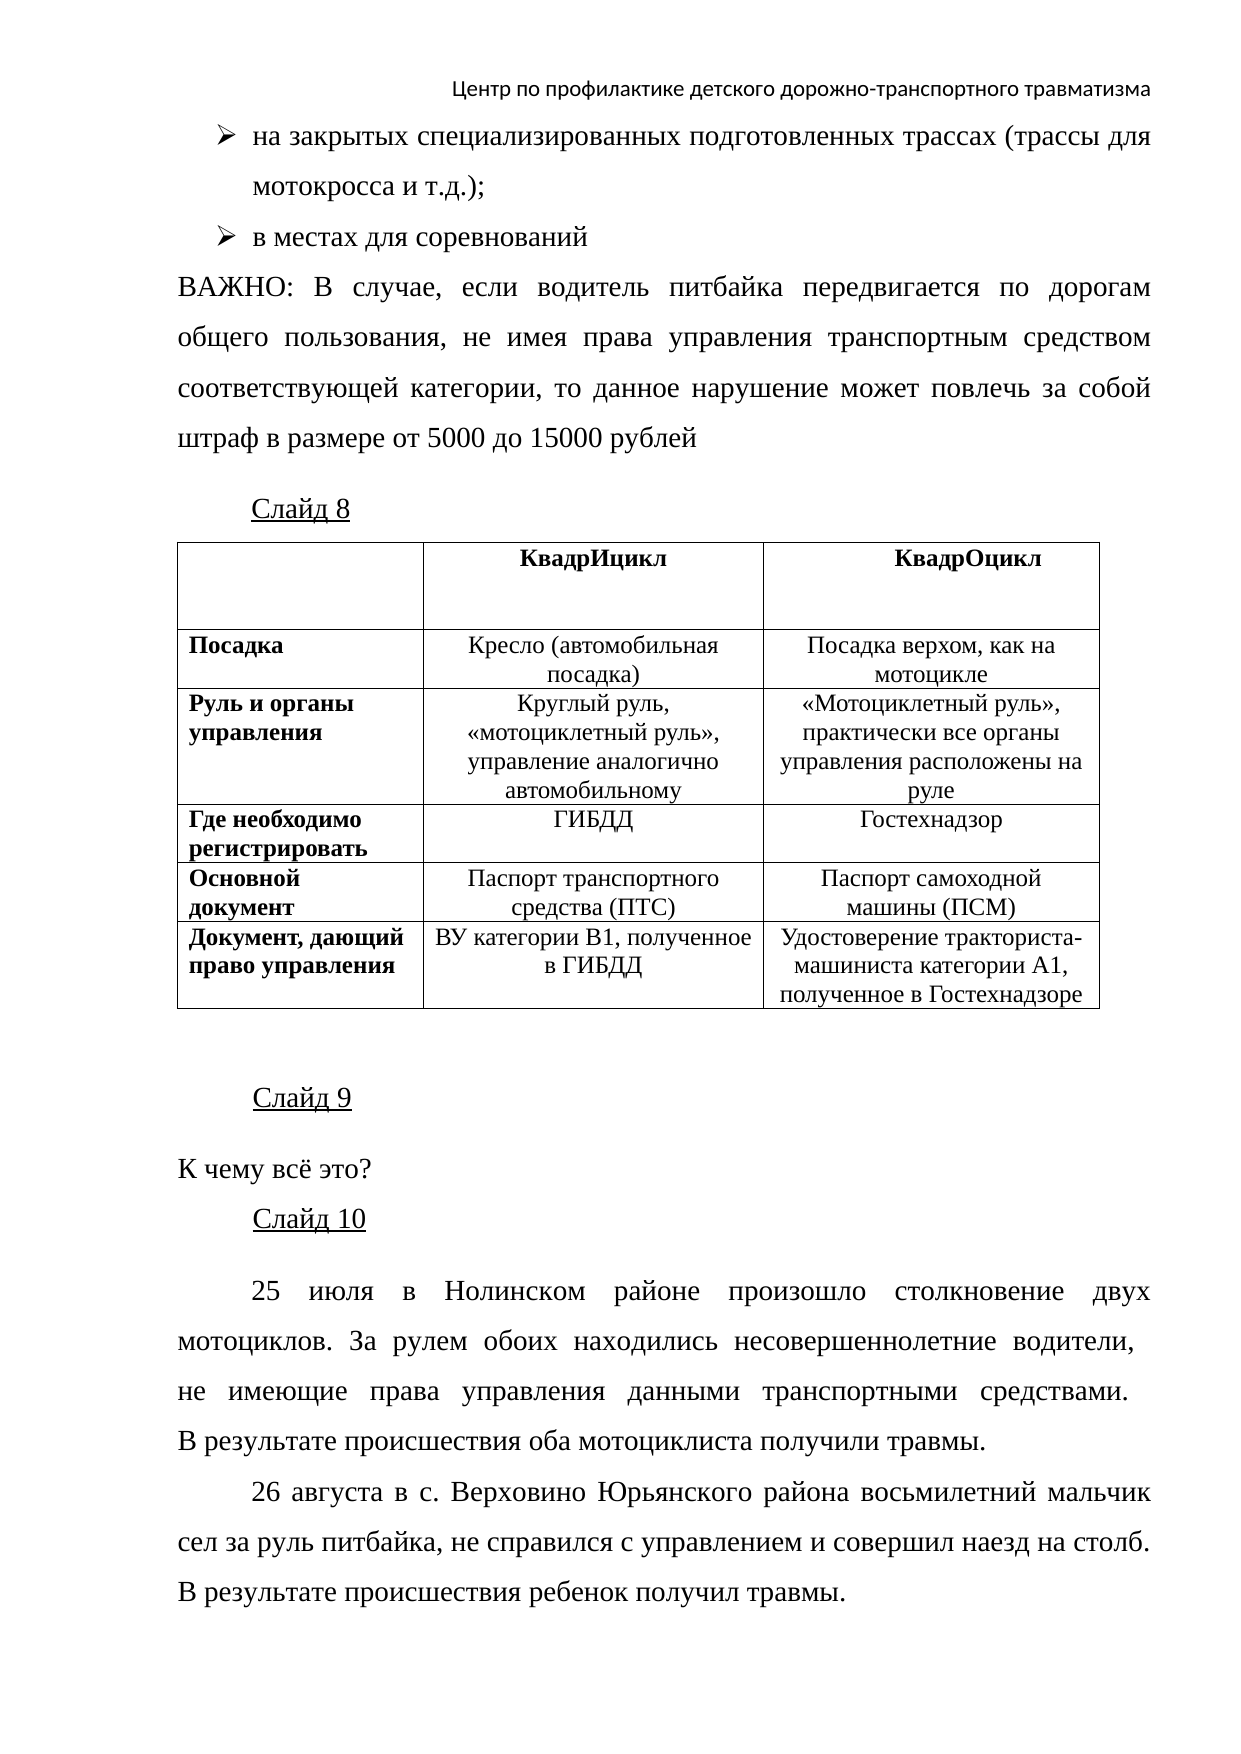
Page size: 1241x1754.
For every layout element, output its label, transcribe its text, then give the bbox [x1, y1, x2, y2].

table_cell Кресло (автомобильная посадка) [424, 630, 763, 687]
table_cell Круглый руль, «мотоциклетный руль», управление аналогично автомобильному [424, 689, 763, 803]
table_cell ГИБДД [424, 805, 763, 862]
text ВАЖНО: В случае, если водитель питбайка передвигается по дорогам общего пользования, не имея права управления транспортным средством соответствующей категории, то данное нарушение может повлечь за собой штраф в размере от 5000 до 15000 рублей [177, 269, 1152, 454]
table_cell Посадка [178, 630, 423, 687]
text Слайд 9 [252, 1080, 1152, 1113]
table_cell Удостоверение тракториста-машиниста категории А1, полученное в Гостехнадзоре [764, 922, 1099, 1008]
text Слайд 10 [252, 1201, 1152, 1235]
table_cell Паспорт самоходной машины (ПСМ) [764, 863, 1099, 921]
text Слайд 8 [177, 491, 1152, 525]
list на закрытых специализированных подготовленных трассах (трассы для мотокросса и т.д.); [215, 118, 1152, 202]
table_cell Гостехнадзор [764, 805, 1099, 862]
table_cell Основной документ [178, 863, 423, 921]
table_header КвадрИцикл [424, 543, 763, 629]
table_cell Где необходимо регистрировать [178, 805, 423, 862]
table_cell Паспорт транспортного средства (ПТС) [424, 863, 763, 921]
table_cell ВУ категории В1, полученное в ГИБДД [424, 922, 763, 1008]
table_header [178, 543, 423, 629]
table_cell Посадка верхом, как на мотоцикле [764, 630, 1099, 687]
text К чему всё это? [177, 1151, 1152, 1185]
text 25 июля в Нолинском районе произошло столкновение двух мотоциклов. За рулем обоих находились несовершеннолетние водители, не имеющие права управления данными транспортными средствами. В результате происшествия оба мотоциклиста получили травмы. [177, 1273, 1152, 1457]
table_cell Документ, дающий право управления [178, 922, 423, 1008]
table_cell Руль и органы управления [178, 689, 423, 803]
table_header КвадрОцикл [764, 543, 1099, 629]
list в местах для соревнований [215, 219, 1152, 252]
text 26 августа в с. Верховино Юрьянского района восьмилетний мальчик сел за руль питбайка, не справился с управлением и совершил наезд на столб. В результате происшествия ребенок получил травмы. [177, 1474, 1152, 1608]
table_cell «Мотоциклетный руль», практически все органы управления расположены на руле [764, 689, 1099, 803]
